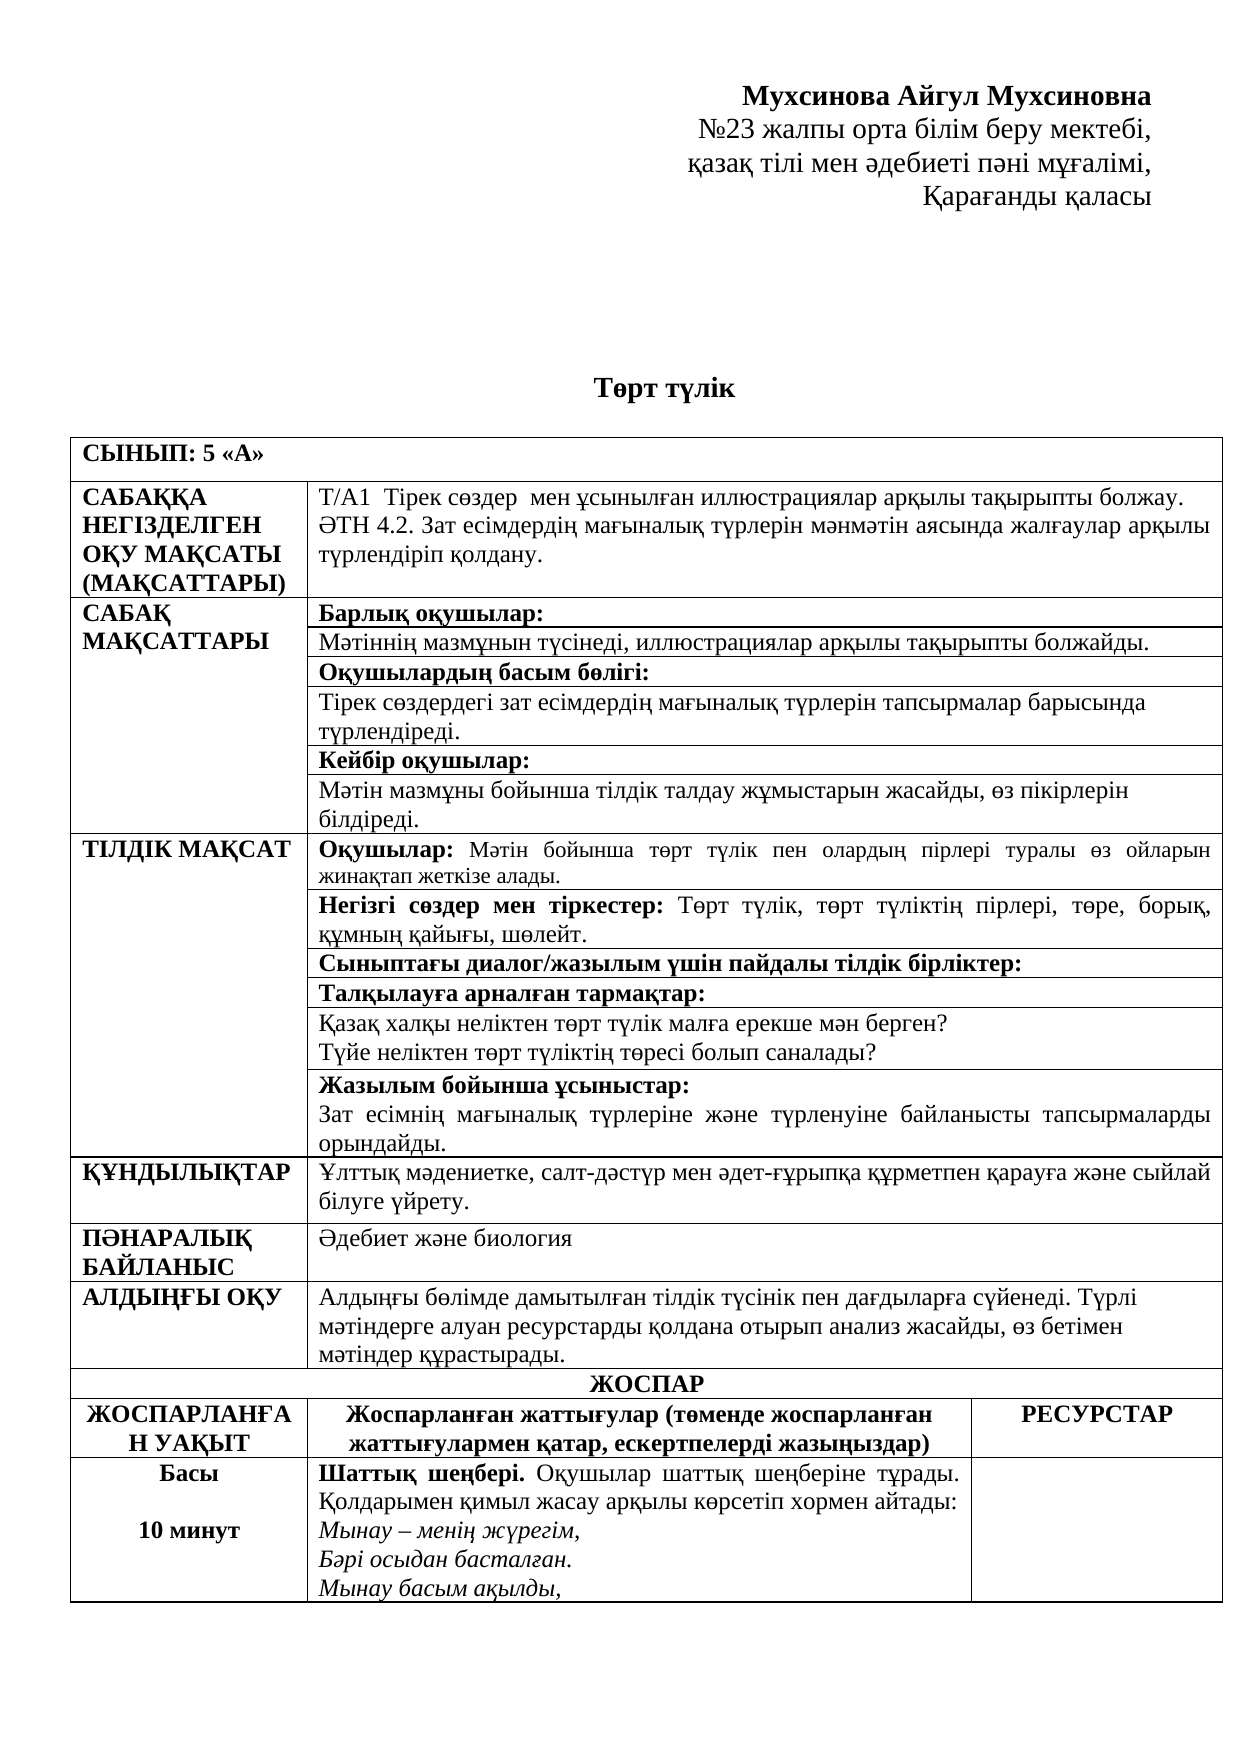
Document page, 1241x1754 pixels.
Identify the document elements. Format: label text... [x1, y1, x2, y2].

text №23 жалпы орта білім беру мектебі, [177, 111, 1152, 145]
table_cell ЖОСПАРЛАНҒАН УАҚЫТ [71, 1399, 307, 1457]
text Қарағанды қаласы [177, 178, 1152, 212]
table_cell ЖОСПАР [71, 1369, 1222, 1398]
table_cell Т/А1 Тірек сөздер мен ұсынылған иллюстрациялар арқылы тақырыпты болжау. ӘТН 4.2. Зат есімдердің мағыналық түрлерін мәнмәтін аясында жалғаулар арқылы түрлендіріп қолдану. [308, 482, 1222, 597]
table_cell Оқушылардың басым бөлігі: [308, 657, 1222, 686]
table_cell ТІЛДІК МАҚСАТ [71, 834, 307, 1156]
table_cell Ұлттық мәдениетке, салт-дәстүр мен әдет-ғұрыпқа құрметпен қарауға және сыйлай білуге үйрету. [308, 1158, 1222, 1222]
text Мухсинова Айгул Мухсиновна [177, 78, 1152, 111]
table_cell Әдебиет және биология [308, 1224, 1222, 1281]
table_cell Мәтін мазмұны бойынша тілдік талдау жұмыстарын жасайды, өз пікірлерін білдіреді. [308, 775, 1222, 833]
table_cell Кейбір оқушылар: [308, 746, 1222, 774]
text қазақ тілі мен әдебиеті пәні мұғалімі, [177, 145, 1152, 178]
table_cell Барлық оқушылар: [308, 598, 1222, 626]
text Төрт түлік [177, 370, 1152, 404]
table_cell Мәтіннің мазмұнын түсінеді, иллюстрациялар арқылы тақырыпты болжайды. [308, 628, 1222, 656]
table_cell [308, 1458, 971, 1601]
table_cell Сыныптағы диалог/жазылым үшін пайдалы тілдік бірліктер: [308, 949, 1222, 977]
table_cell САБАҚҚА НЕГІЗДЕЛГЕН ОҚУ МАҚСАТЫ (МАҚСАТТАРЫ) [71, 482, 307, 597]
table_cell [71, 1458, 307, 1601]
table_cell АЛДЫҢҒЫ ОҚУ [71, 1282, 307, 1368]
table_cell Негізгі сөздер мен тіркестер: Төрт түлік, төрт түліктің пірлері, төре, борық, құмның қайығы, шөлейт. [308, 890, 1222, 947]
table_cell Талқылауға арналған тармақтар: [308, 978, 1222, 1007]
table_cell РЕСУРСТАР [972, 1399, 1222, 1457]
table_cell Пәнаралық байланыс [71, 1224, 307, 1281]
table_cell Жазылым бойынша ұсыныстар: Зат есімнің мағыналық түрлеріне және түрленуіне байланысты тапсырмаларды орындайды. [308, 1070, 1222, 1156]
table_cell Алдыңғы бөлімде дамытылған тілдік түсінік пен дағдыларға сүйенеді. Түрлі мәтіндерге алуан ресурстарды қолдана отырып анализ жасайды, өз бетімен мәтіндер құрастырады. [308, 1282, 1222, 1368]
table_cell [972, 1458, 1222, 1601]
table_cell Қазақ халқы неліктен төрт түлік малға ерекше мән берген? Түйе неліктен төрт түліктің төресі болып саналады? [308, 1008, 1222, 1069]
table_cell Оқушылар: Мәтін бойынша төрт түлік пен олардың пірлері туралы өз ойларын жинақтап жеткізе алады. [308, 834, 1222, 889]
table_cell ҚҰНДЫЛЫҚТАР [71, 1158, 307, 1222]
table_cell Жоспарланған жаттығулар (төменде жоспарланған жаттығулармен қатар, ескертпелерді жазыңыздар) [308, 1399, 971, 1457]
table_cell Тірек сөздердегі зат есімдердің мағыналық түрлерін тапсырмалар барысында түрлендіреді. [308, 687, 1222, 744]
table_header СЫНЫП: 5 «А» [71, 438, 1222, 481]
table_cell САБАҚ МАҚСАТТАРЫ [71, 598, 307, 833]
